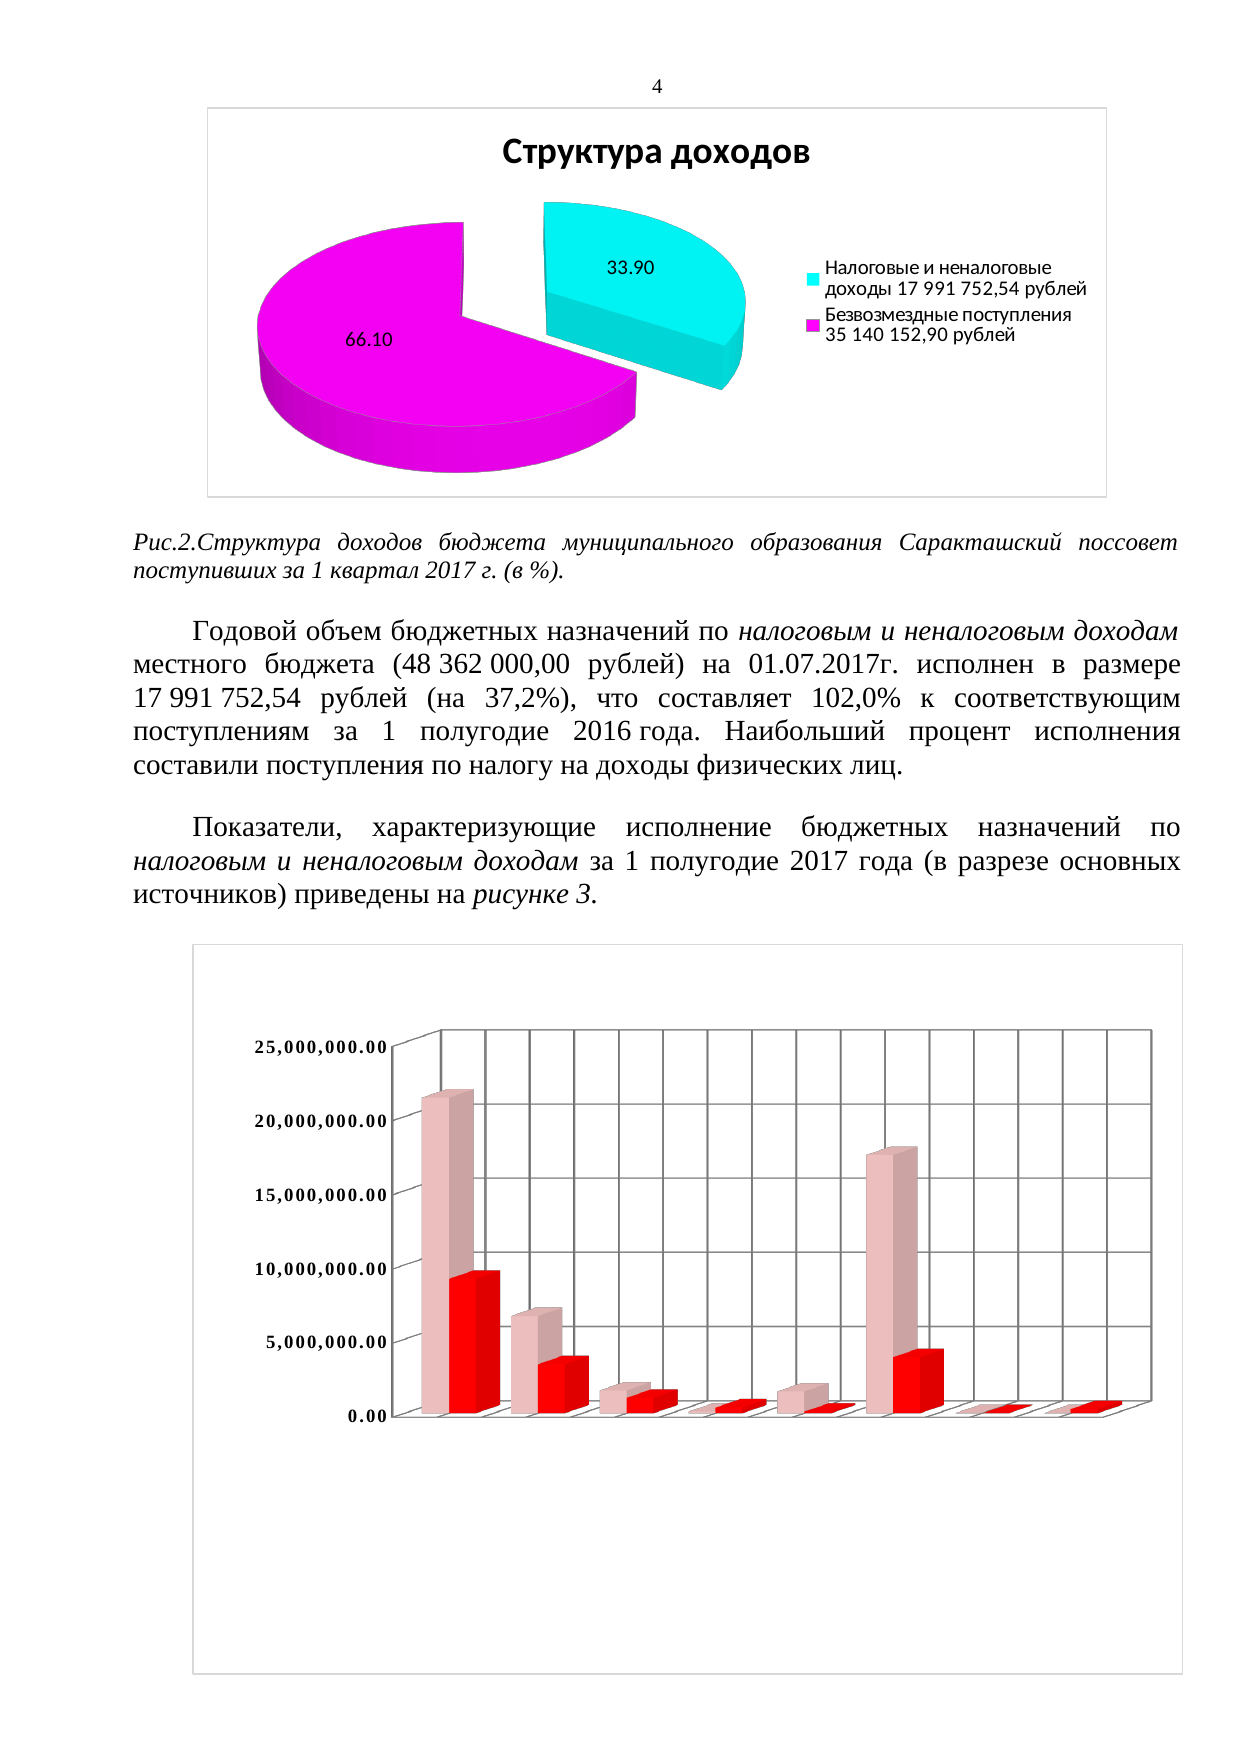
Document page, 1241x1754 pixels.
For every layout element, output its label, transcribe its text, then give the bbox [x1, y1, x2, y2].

text Годовой объем бюджетных назначений по налоговым и неналоговым доходам местного бюджета (48 362 000,00 рублей) на 01.07.2017г. исполнен в размере 17 991 752,54 рублей (на 37,2%), что составляет 102,0% к соответствующим поступлениям за 1 полугодие 2016 года. Наибольший процент исполнения составили поступления по налогу на доходы физических лиц. [133, 613, 1181, 781]
text Рис.2.Структура доходов бюджета муниципального образования Саракташский поссовет поступивших за 1 квартал 2017 г. (в %). [133, 527, 1181, 584]
text Показатели, характеризующие исполнение бюджетных назначений по налоговым и неналоговым доходам за 1 полугодие 2017 года (в разрезе основных источников) приведены на рисунке 3. [133, 809, 1181, 910]
